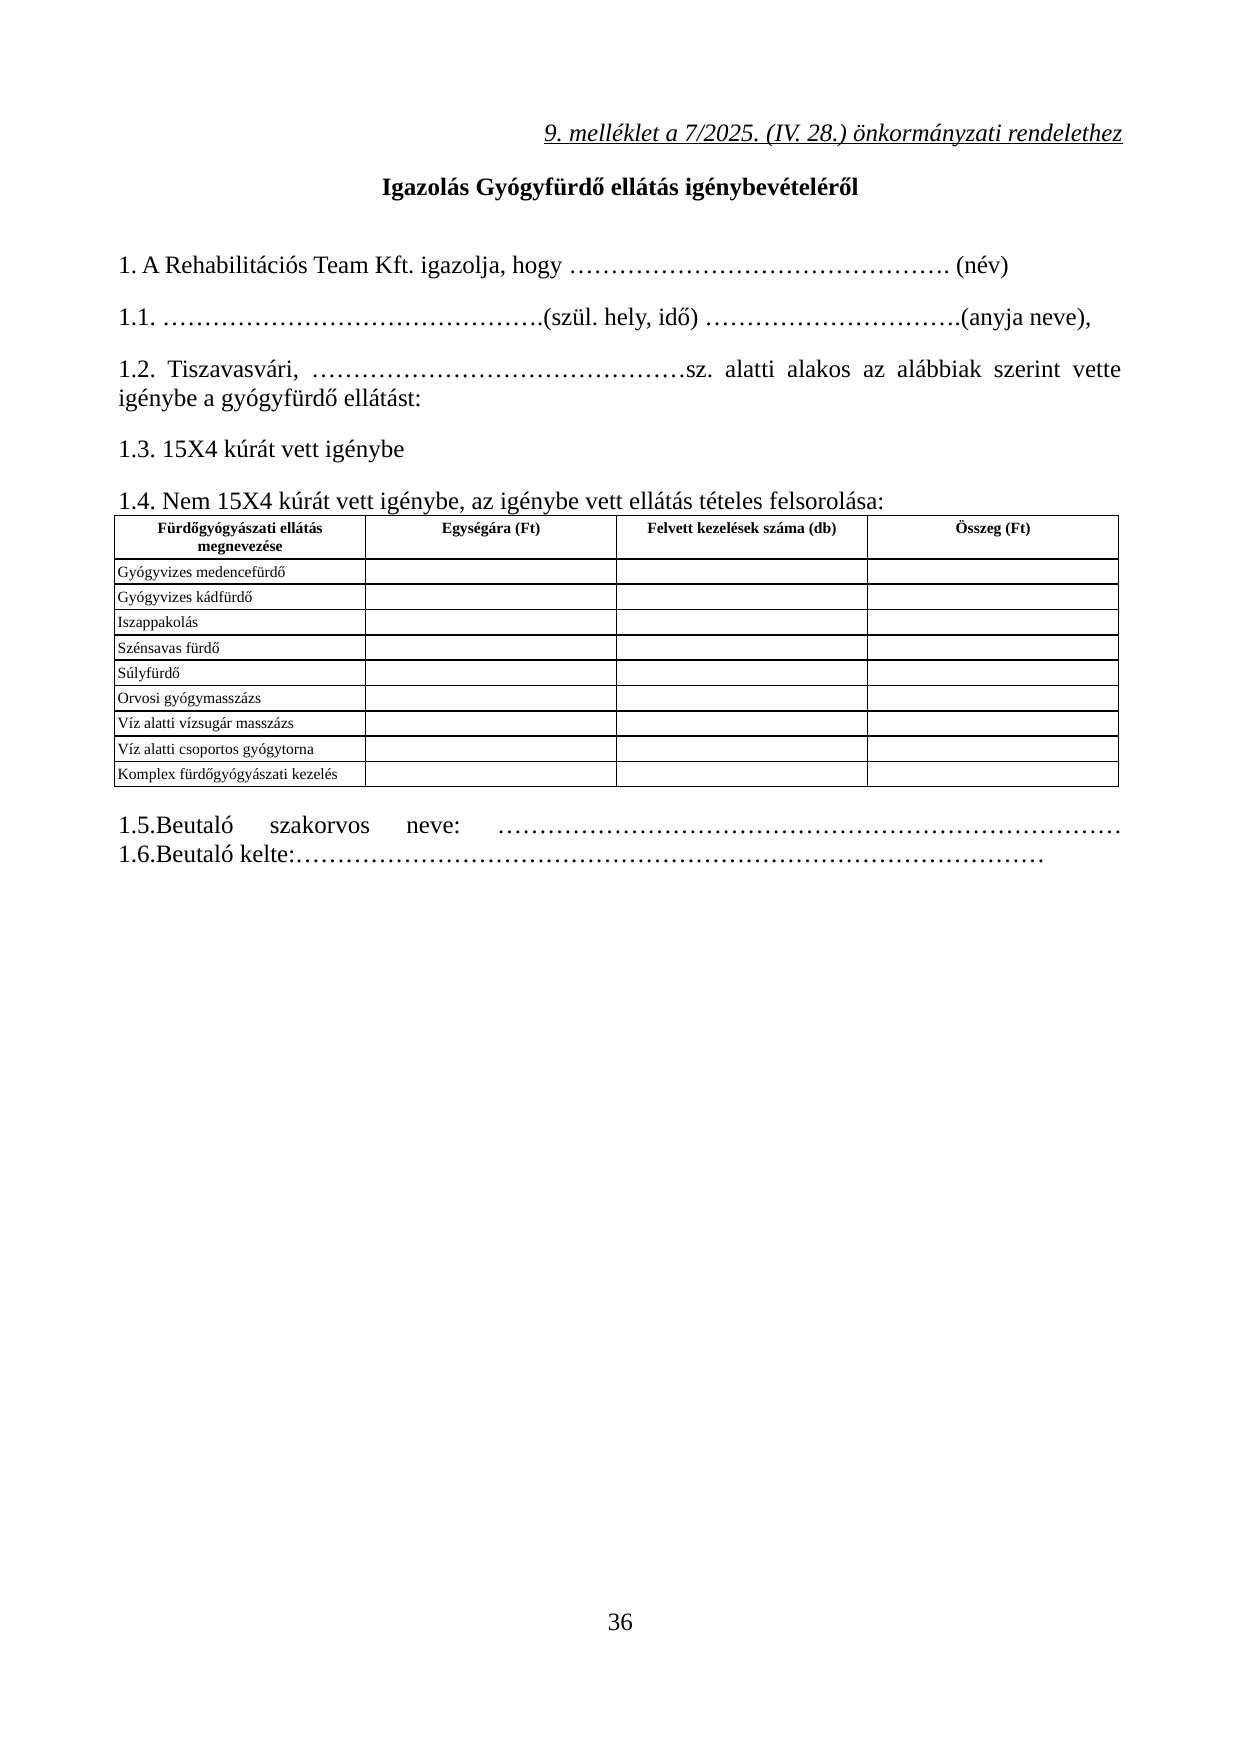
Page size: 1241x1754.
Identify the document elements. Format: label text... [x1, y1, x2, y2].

table_cell [617, 686, 867, 710]
table_cell [617, 610, 867, 634]
table_cell [868, 585, 1118, 609]
table_cell [617, 712, 867, 735]
table_header Fürdőgyógyászati ellátás megnevezése [115, 516, 365, 558]
table_cell [366, 686, 616, 710]
table_cell [868, 712, 1118, 735]
table_cell [366, 560, 616, 583]
text 1. A Rehabilitációs Team Kft. igazolja, hogy ………………………………………. (név) [118, 251, 1122, 279]
text 1.3. 15X4 kúrát vett igénybe [118, 434, 1122, 463]
table_cell [868, 661, 1118, 684]
table_cell Komplex fürdőgyógyászati kezelés [115, 762, 365, 786]
table_cell [617, 737, 867, 761]
text Igazolás Gyógyfürdő ellátás igénybevételéről [118, 172, 1122, 201]
table_cell [617, 762, 867, 786]
table_header Egységára (Ft) [366, 516, 616, 558]
table_cell Víz alatti vízsugár masszázs [115, 712, 365, 735]
table_cell [868, 560, 1118, 583]
table_cell Súlyfürdő [115, 661, 365, 684]
table_cell Szénsavas fürdő [115, 636, 365, 659]
table_cell [868, 610, 1118, 634]
table_cell [617, 636, 867, 659]
table_cell Gyógyvizes kádfürdő [115, 585, 365, 609]
table_cell [617, 560, 867, 583]
text 1.1. ……………………………………….(szül. hely, idő) ………………………….(anyja neve), [118, 302, 1122, 331]
table_cell [366, 762, 616, 786]
table_cell [366, 712, 616, 735]
table_cell [366, 661, 616, 684]
table_cell [617, 661, 867, 684]
table_cell [366, 585, 616, 609]
table_cell [366, 636, 616, 659]
table_header Felvett kezelések száma (db) [617, 516, 867, 558]
table_cell Víz alatti csoportos gyógytorna [115, 737, 365, 761]
table_header Összeg (Ft) [868, 516, 1118, 558]
text 1.5.Beutaló szakorvos neve: …………………………………………………………………1.6.Beutaló kelte:……………………………………………………………………………… [118, 810, 1122, 868]
table_cell [366, 737, 616, 761]
text 9. melléklet a 7/2025. (IV. 28.) önkormányzati rendelethez [118, 118, 1122, 147]
table_cell Orvosi gyógymasszázs [115, 686, 365, 710]
text 1.4. Nem 15X4 kúrát vett igénybe, az igénybe vett ellátás tételes felsorolása: [118, 486, 1122, 515]
text 1.2. Tiszavasvári, ………………………………………sz. alatti alakos az alábbiak szerint vette igénybe a gyógyfürdő ellátást: [118, 354, 1122, 411]
table_cell [366, 610, 616, 634]
table_cell Iszappakolás [115, 610, 365, 634]
table_cell [868, 686, 1118, 710]
table_cell Gyógyvizes medencefürdő [115, 560, 365, 583]
table_cell [868, 636, 1118, 659]
table_cell [868, 762, 1118, 786]
table_cell [868, 737, 1118, 761]
table_cell [617, 585, 867, 609]
